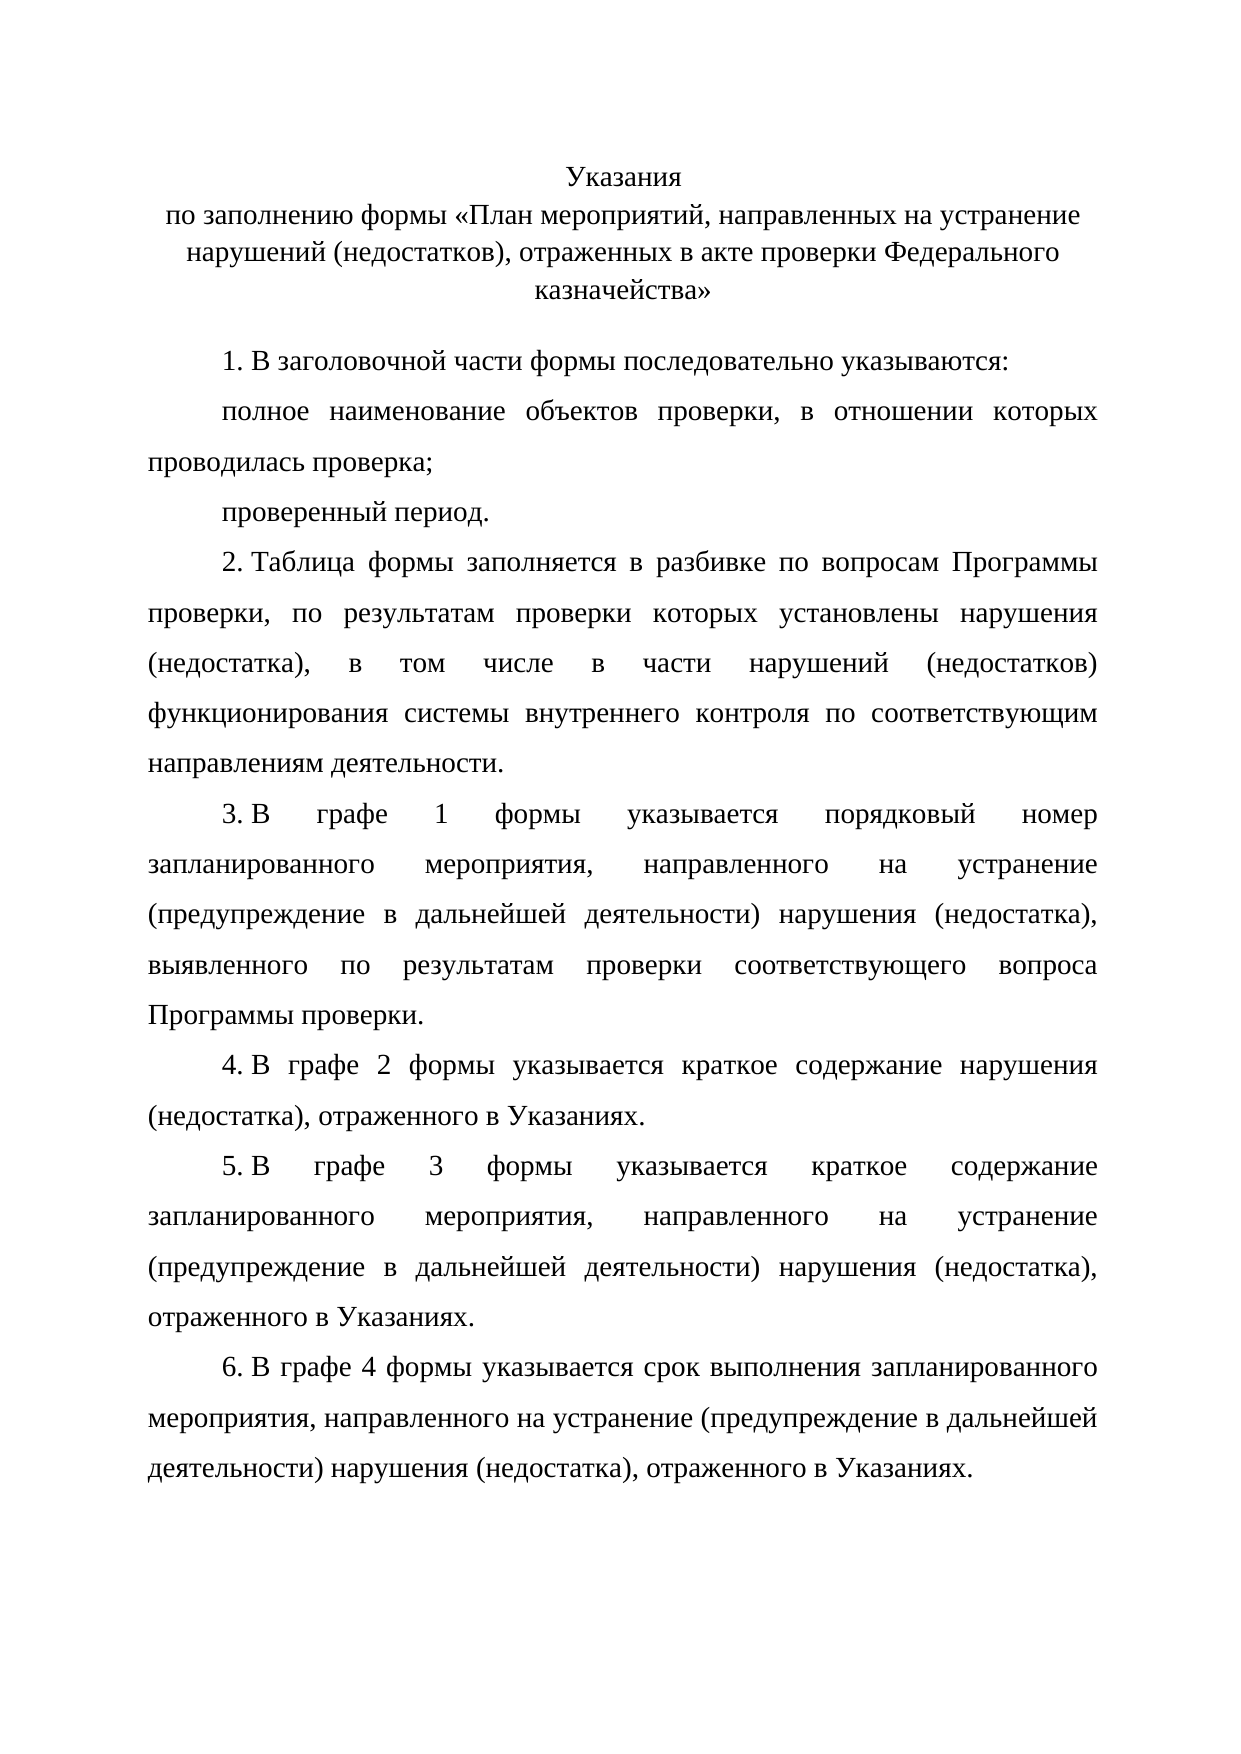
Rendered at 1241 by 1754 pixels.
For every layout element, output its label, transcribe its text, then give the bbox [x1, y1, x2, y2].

text полное наименование объектов проверки, в отношении которых проводилась проверка; [148, 393, 1098, 477]
text 5. В графе 3 формы указывается краткое содержание запланированного мероприятия, направленного на устранение (предупреждение в дальнейшей деятельности) нарушения (недостатка), отраженного в Указаниях. [148, 1148, 1098, 1333]
text 2. Таблица формы заполняется в разбивке по вопросам Программы проверки, по результатам проверки которых установлены нарушения (недостатка), в том числе в части нарушений (недостатков) функционирования системы внутреннего контроля по соответствующим направлениям деятельности. [148, 544, 1098, 779]
text проверенный период. [148, 494, 1098, 528]
text 4. В графе 2 формы указывается краткое содержание нарушения (недостатка), отраженного в Указаниях. [148, 1047, 1098, 1131]
text 3. В графе 1 формы указывается порядковый номер запланированного мероприятия, направленного на устранение (предупреждение в дальнейшей деятельности) нарушения (недостатка), выявленного по результатам проверки соответствующего вопроса Программы проверки. [148, 796, 1098, 1031]
text 1. В заголовочной части формы последовательно указываются: [148, 343, 1098, 377]
text Указания [148, 156, 1098, 193]
text по заполнению формы «План мероприятий, направленных на устранение нарушений (недостатков), отраженных в акте проверки Федерального казначейства» [148, 193, 1098, 306]
text 6. В графе 4 формы указывается срок выполнения запланированного мероприятия, направленного на устранение (предупреждение в дальнейшей деятельности) нарушения (недостатка), отраженного в Указаниях. [148, 1349, 1098, 1483]
